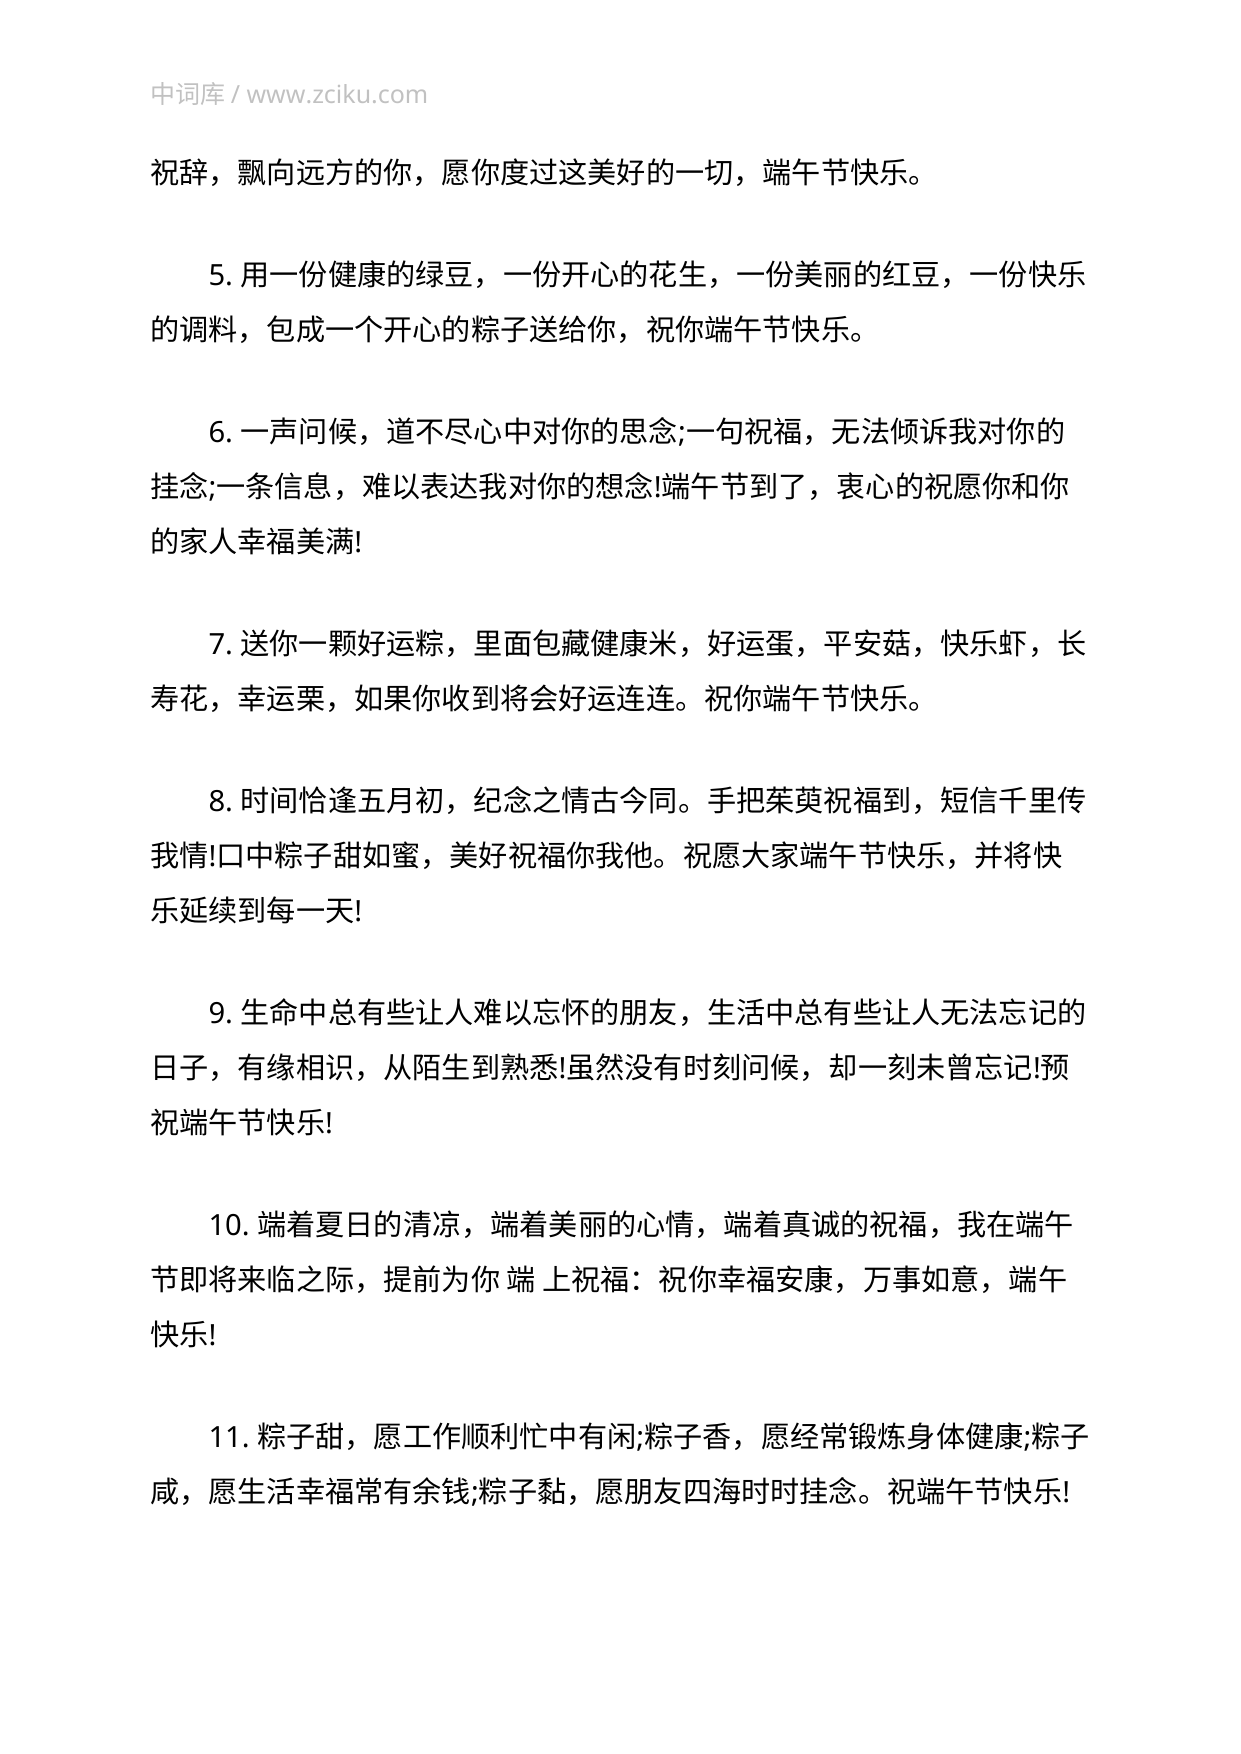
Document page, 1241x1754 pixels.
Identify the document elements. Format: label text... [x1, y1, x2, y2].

text 9. 生命中总有些让人难以忘怀的朋友，生活中总有些让人无法忘记的日子，有缘相识，从陌生到熟悉!虽然没有时刻问候，却一刻未曾忘记!预祝端午节快乐! [150, 989, 1090, 1142]
text 6. 一声问候，道不尽心中对你的思念;一句祝福，无法倾诉我对你的挂念;一条信息，难以表达我对你的想念!端午节到了，衷心的祝愿你和你的家人幸福美满! [150, 408, 1090, 561]
text 11. 粽子甜，愿工作顺利忙中有闲;粽子香，愿经常锻炼身体健康;粽子咸，愿生活幸福常有余钱;粽子黏，愿朋友四海时时挂念。祝端午节快乐! [150, 1413, 1090, 1511]
text 8. 时间恰逢五月初，纪念之情古今同。手把茱萸祝福到，短信千里传我情!口中粽子甜如蜜，美好祝福你我他。祝愿大家端午节快乐，并将快乐延续到每一天! [150, 777, 1090, 930]
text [150, 150, 1090, 192]
text 7. 送你一颗好运粽，里面包藏健康米，好运蛋，平安菇，快乐虾，长寿花，幸运栗，如果你收到将会好运连连。祝你端午节快乐。 [150, 621, 1090, 718]
text 10. 端着夏日的清凉，端着美丽的心情，端着真诚的祝福，我在端午节即将来临之际，提前为你 端 上祝福：祝你幸福安康，万事如意，端午快乐! [150, 1201, 1090, 1353]
text 5. 用一份健康的绿豆，一份开心的花生，一份美丽的红豆，一份快乐的调料，包成一个开心的粽子送给你，祝你端午节快乐。 [150, 252, 1090, 349]
